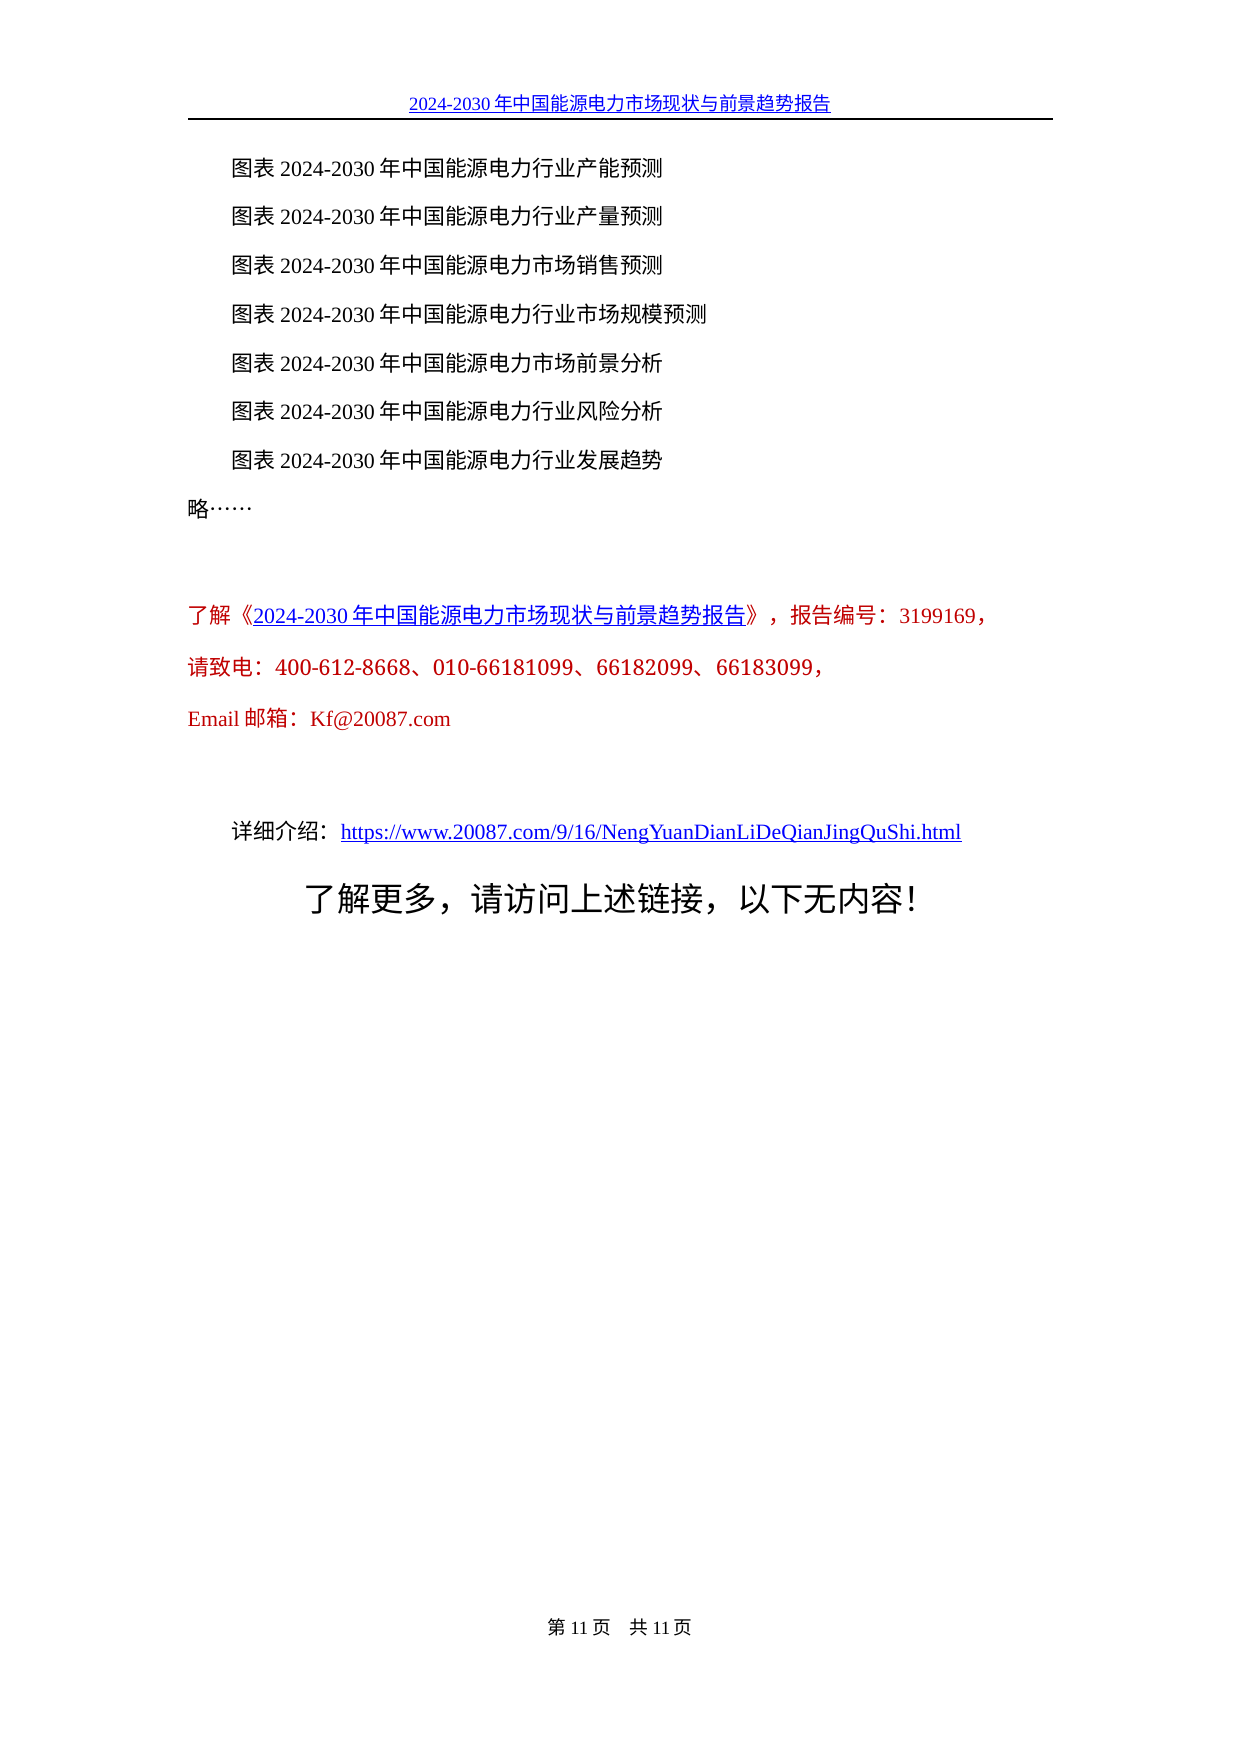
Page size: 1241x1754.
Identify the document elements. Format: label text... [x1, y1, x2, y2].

text 请致电：400-612-8668、010-66181099、66182099、66183099， [187, 649, 1053, 682]
text 了解《2024-2030年中国能源电力市场现状与前景趋势报告》，报告编号：3199169， [187, 598, 1053, 630]
text 详细介绍：https://www.20087.com/9/16/NengYuanDianLiDeQianJingQuShi.html [187, 814, 1053, 846]
text Email邮箱：Kf@20087.com [187, 701, 1053, 733]
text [187, 150, 1053, 524]
title 了解更多，请访问上述链接，以下无内容！ [187, 864, 1053, 929]
